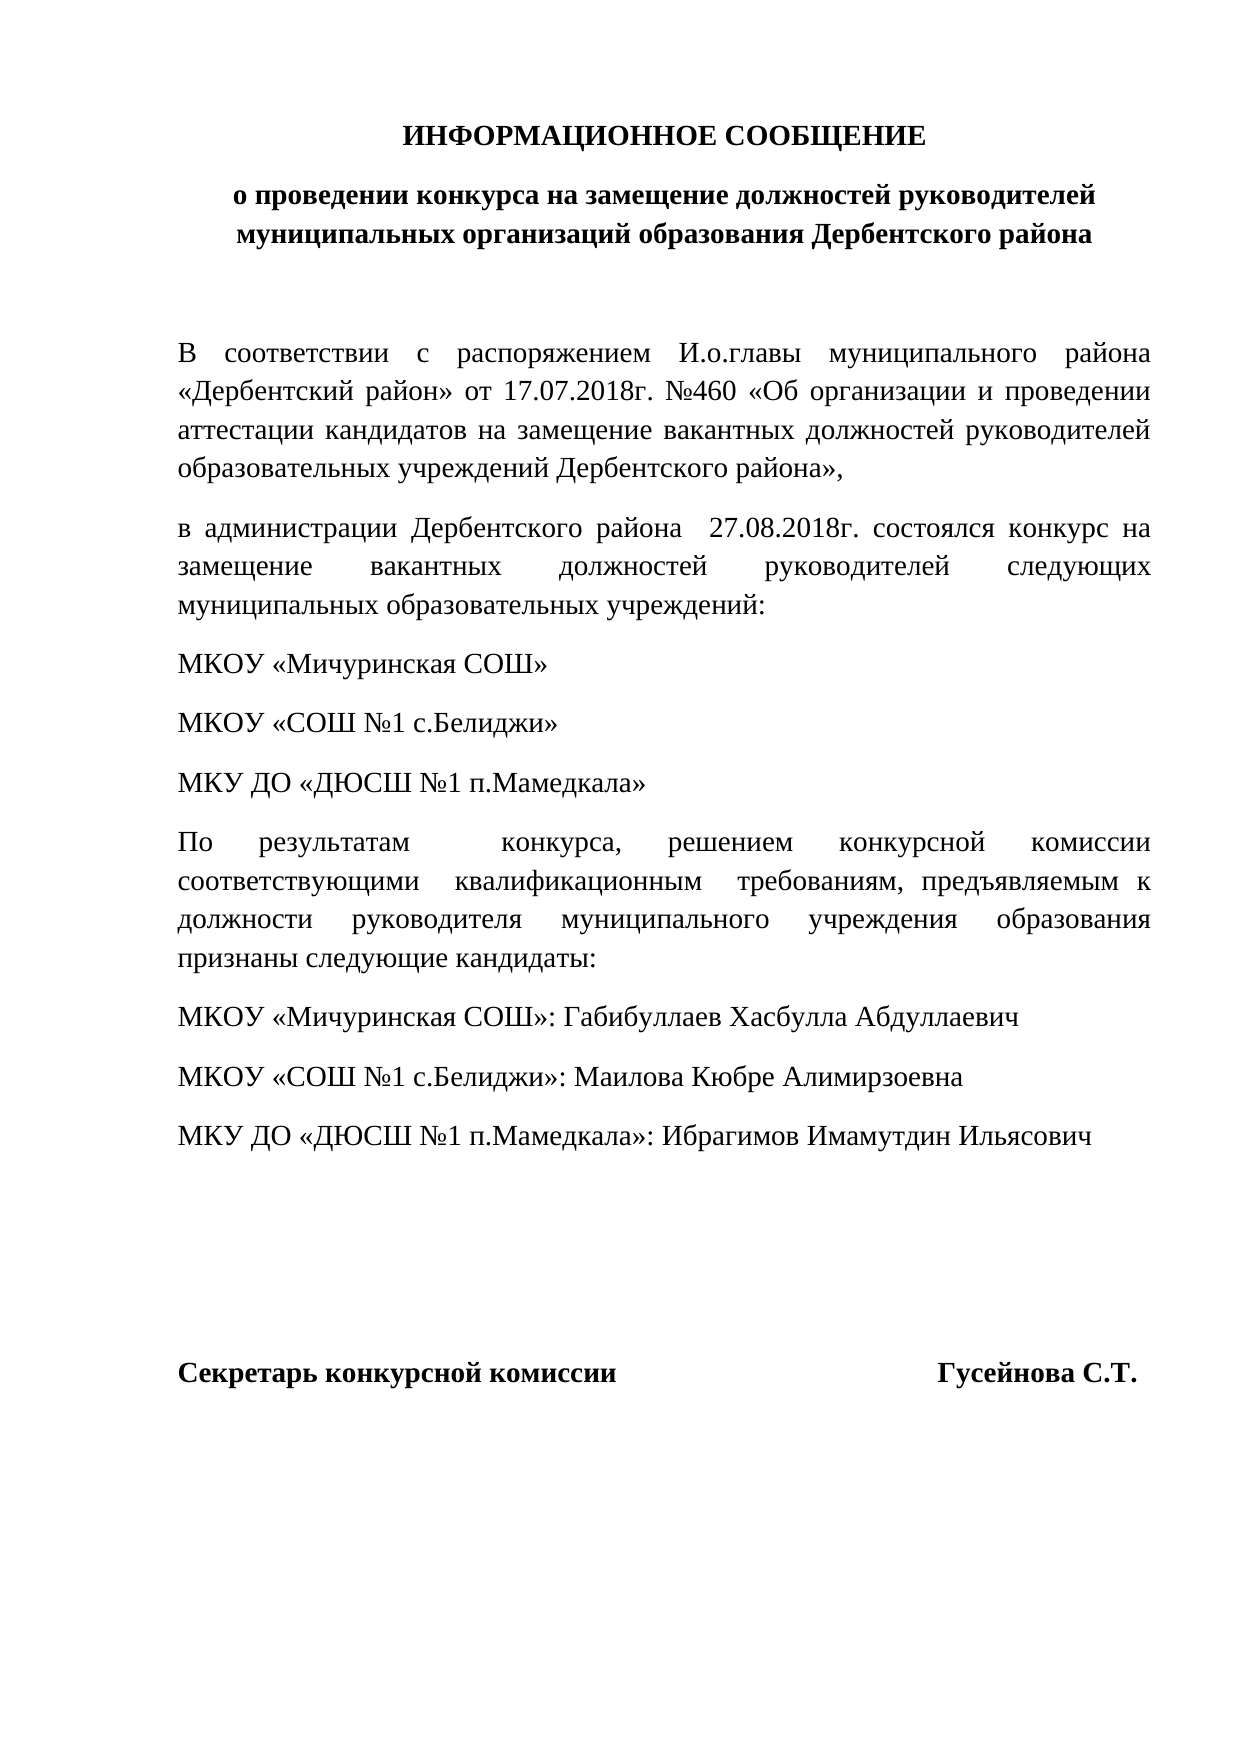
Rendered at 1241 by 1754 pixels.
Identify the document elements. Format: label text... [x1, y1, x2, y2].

text МКОУ «Мичуринская СОШ»: Габибуллаев Хасбулла Абдуллаевич [177, 999, 1152, 1033]
text В соответствии с распоряжением И.о.главы муниципального района «Дербентский район» от 17.07.2018г. №460 «Об организации и проведении аттестации кандидатов на замещение вакантных должностей руководителей образовательных учреждений Дербентского района», [177, 335, 1152, 484]
text МКОУ «Мичуринская СОШ» [177, 646, 1152, 680]
text МКОУ «СОШ №1 с.Белиджи»: Маилова Кюбре Алимирзоевна [177, 1059, 1152, 1092]
text МКУ ДО «ДЮСШ №1 п.Мамедкала» [177, 765, 1152, 798]
text По результатам конкурса, решением конкурсной комиссии соответствующими квалификационным требованиям, предъявляемым к должности руководителя муниципального учреждения образования признаны следующие кандидаты: [177, 824, 1152, 973]
text ИНФОРМАЦИОННОЕ СООБЩЕНИЕ [177, 118, 1152, 152]
text Секретарь конкурсной комиссии Гусейнова С.Т. [177, 1356, 1152, 1389]
text МКУ ДО «ДЮСШ №1 п.Мамедкала»: Ибрагимов Имамутдин Ильясович [177, 1118, 1152, 1152]
text в администрации Дербентского района 27.08.2018г. состоялся конкурс на замещение вакантных должностей руководителей следующих муниципальных образовательных учреждений: [177, 510, 1152, 620]
text МКОУ «СОШ №1 с.Белиджи» [177, 706, 1152, 739]
text о проведении конкурса на замещение должностей руководителей муниципальных организаций образования Дербентского района [177, 177, 1152, 249]
